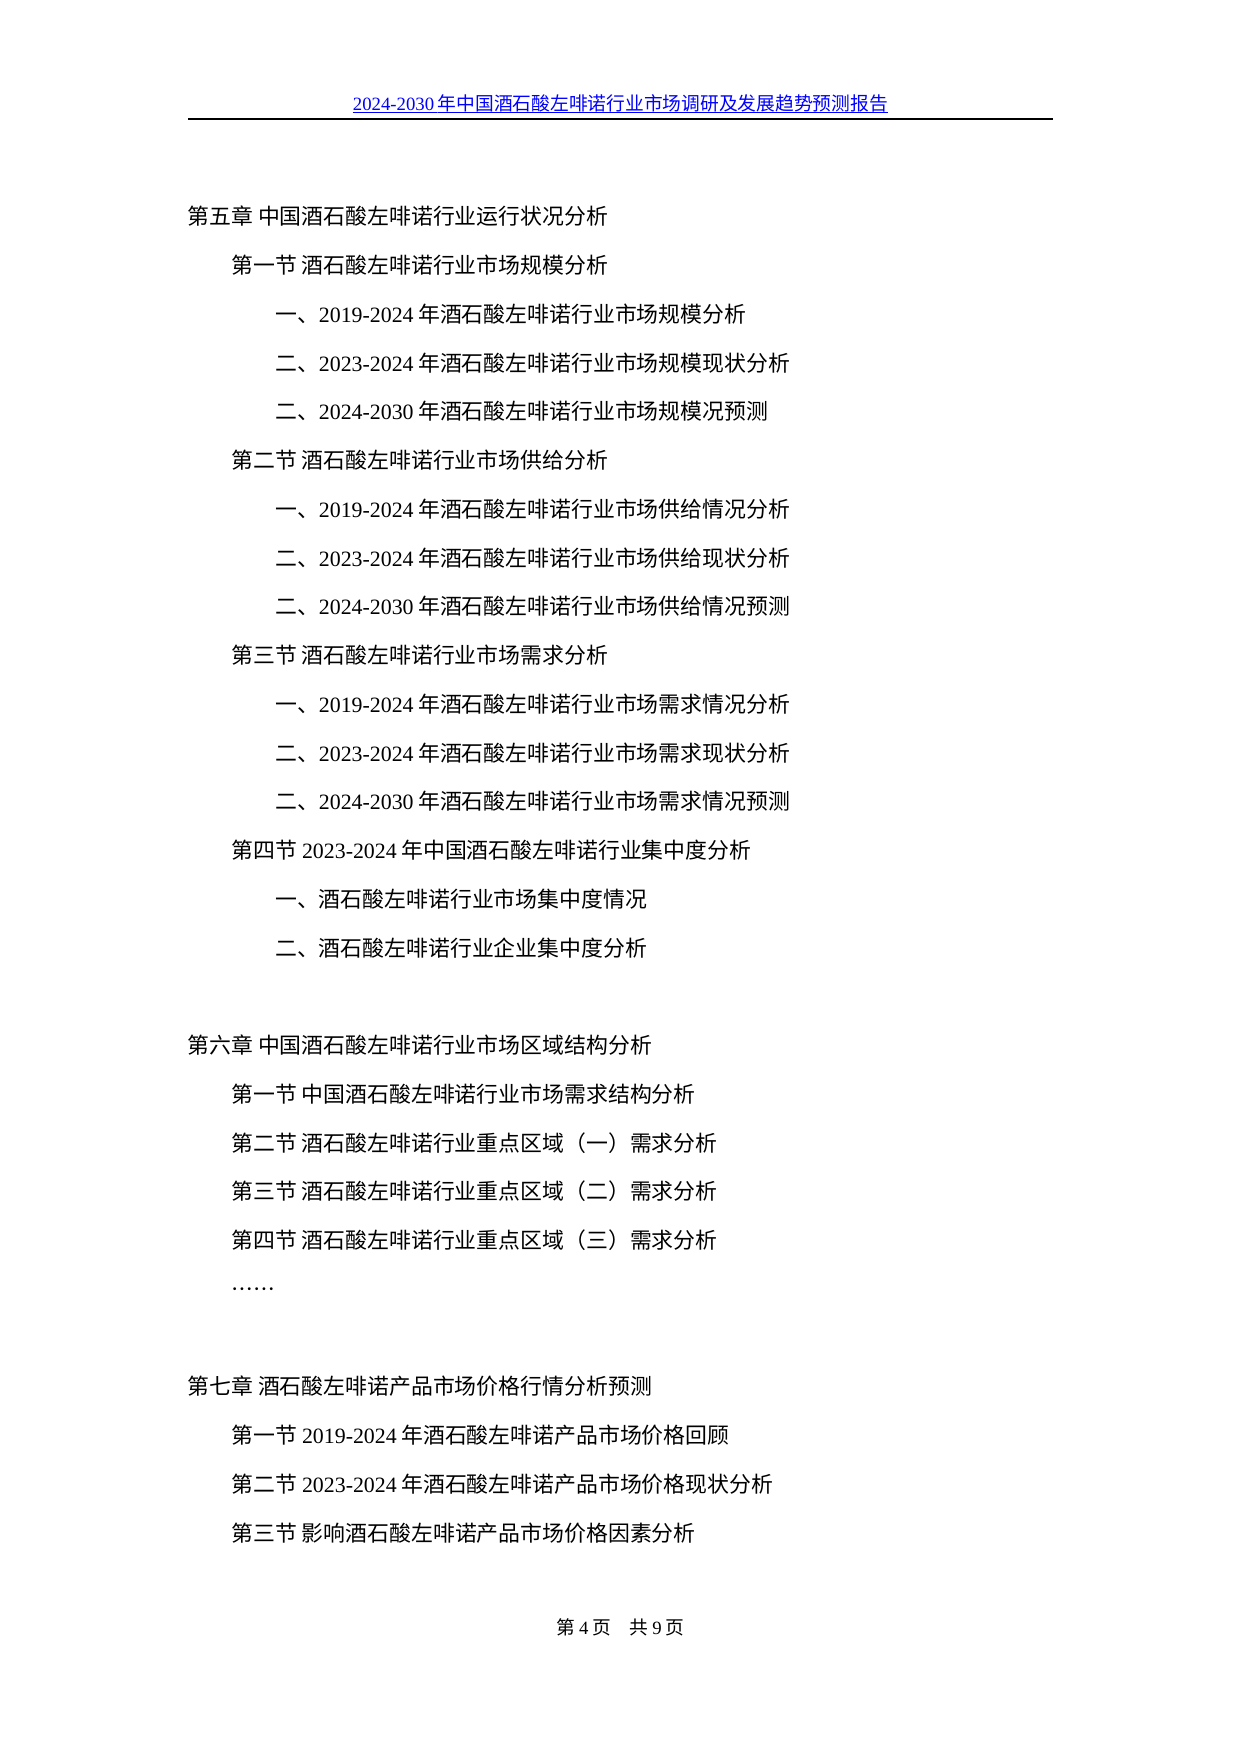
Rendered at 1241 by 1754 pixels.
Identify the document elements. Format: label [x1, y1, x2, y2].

text [187, 150, 1053, 1548]
